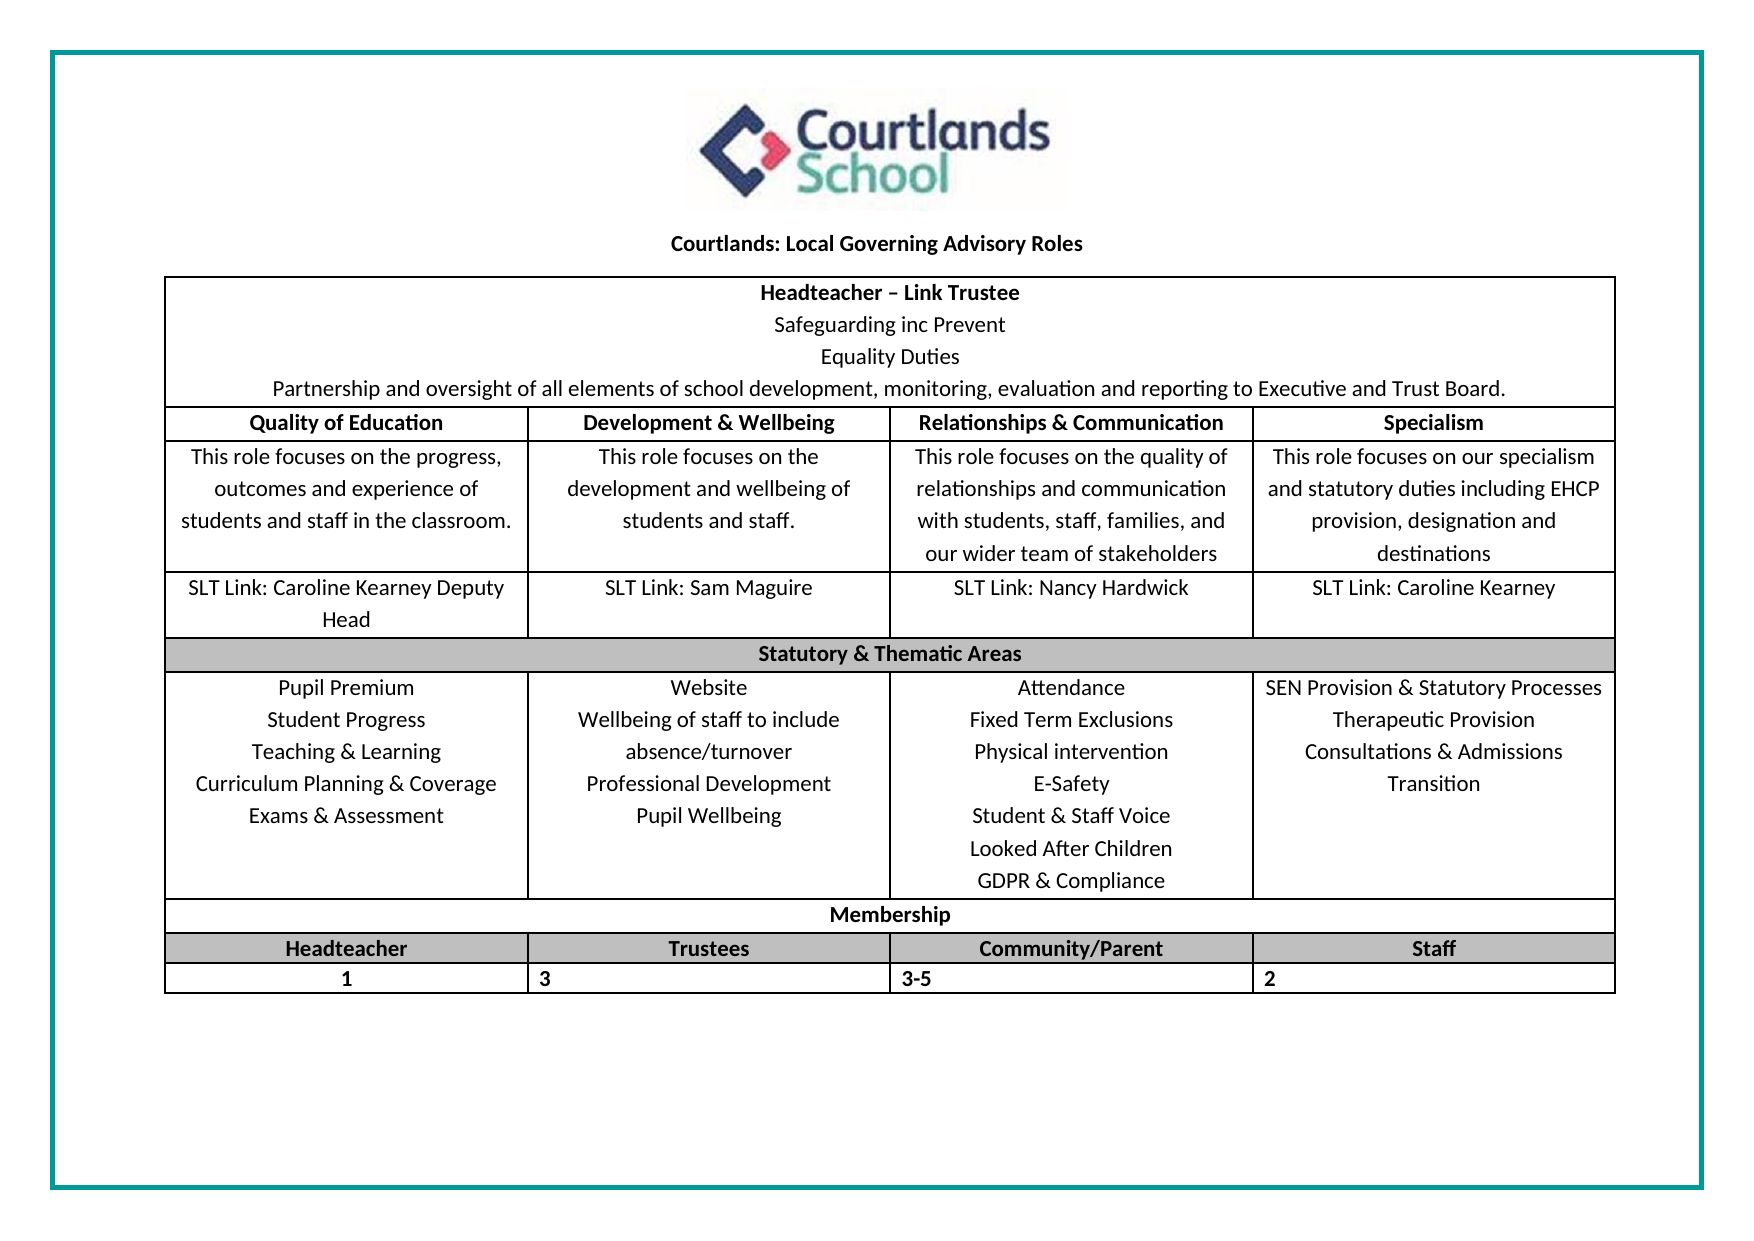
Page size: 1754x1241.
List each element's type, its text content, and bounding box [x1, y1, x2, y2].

picture [686, 88, 1068, 211]
table_cell SEN Provision & Statutory Processes Therapeutic Provision Consultations & Admissions Transition [1254, 673, 1614, 898]
table_cell Headteacher [166, 934, 527, 962]
table_cell 2 [1254, 964, 1614, 992]
table_cell SLT Link: Caroline Kearney [1254, 573, 1614, 637]
table_cell This role focuses on our specialism and statutory duties including EHCP provision, designation and destinations [1254, 442, 1614, 571]
table_cell Staff [1254, 934, 1614, 962]
table_cell SLT Link: Caroline Kearney Deputy Head [166, 573, 527, 637]
table_cell Quality of Education [166, 408, 527, 440]
table_cell 3-5 [891, 964, 1252, 992]
table_cell SLT Link: Nancy Hardwick [891, 573, 1252, 637]
table_cell This role focuses on the progress, outcomes and experience of students and staff in the classroom. [166, 442, 527, 571]
table_cell Website Wellbeing of staff to include absence/turnover Professional Development Pupil Wellbeing [529, 673, 889, 898]
table_cell Pupil Premium Student Progress Teaching & Learning Curriculum Planning & Coverage Exams & Assessment [166, 673, 527, 898]
table_cell Development & Wellbeing [529, 408, 889, 440]
table_cell Trustees [529, 934, 889, 962]
table_cell Statutory & Thematic Areas [166, 639, 1614, 671]
table_cell This role focuses on the quality of relationships and communication with students, staff, families, and our wider team of stakeholders [891, 442, 1252, 571]
table_cell Community/Parent [891, 934, 1252, 962]
table_cell 1 [166, 964, 527, 992]
table_cell Membership [166, 900, 1614, 932]
table_cell This role focuses on the development and wellbeing of students and staff. [529, 442, 889, 571]
table_cell SLT Link: Sam Maguire [529, 573, 889, 637]
text Courtlands: Local Governing Advisory Roles [150, 229, 1604, 257]
table_header Headteacher – Link Trustee Safeguarding inc Prevent Equality Duties Partnership and oversight of all elements of school development, monitoring, evaluation and reporting to Executive and Trust Board. [166, 278, 1614, 406]
table_cell 3 [529, 964, 889, 992]
table_cell Specialism [1254, 408, 1614, 440]
table_cell Attendance Fixed Term Exclusions Physical intervention E-Safety Student & Staff Voice Looked After Children GDPR & Compliance [891, 673, 1252, 898]
table_cell Relationships & Communication [891, 408, 1252, 440]
